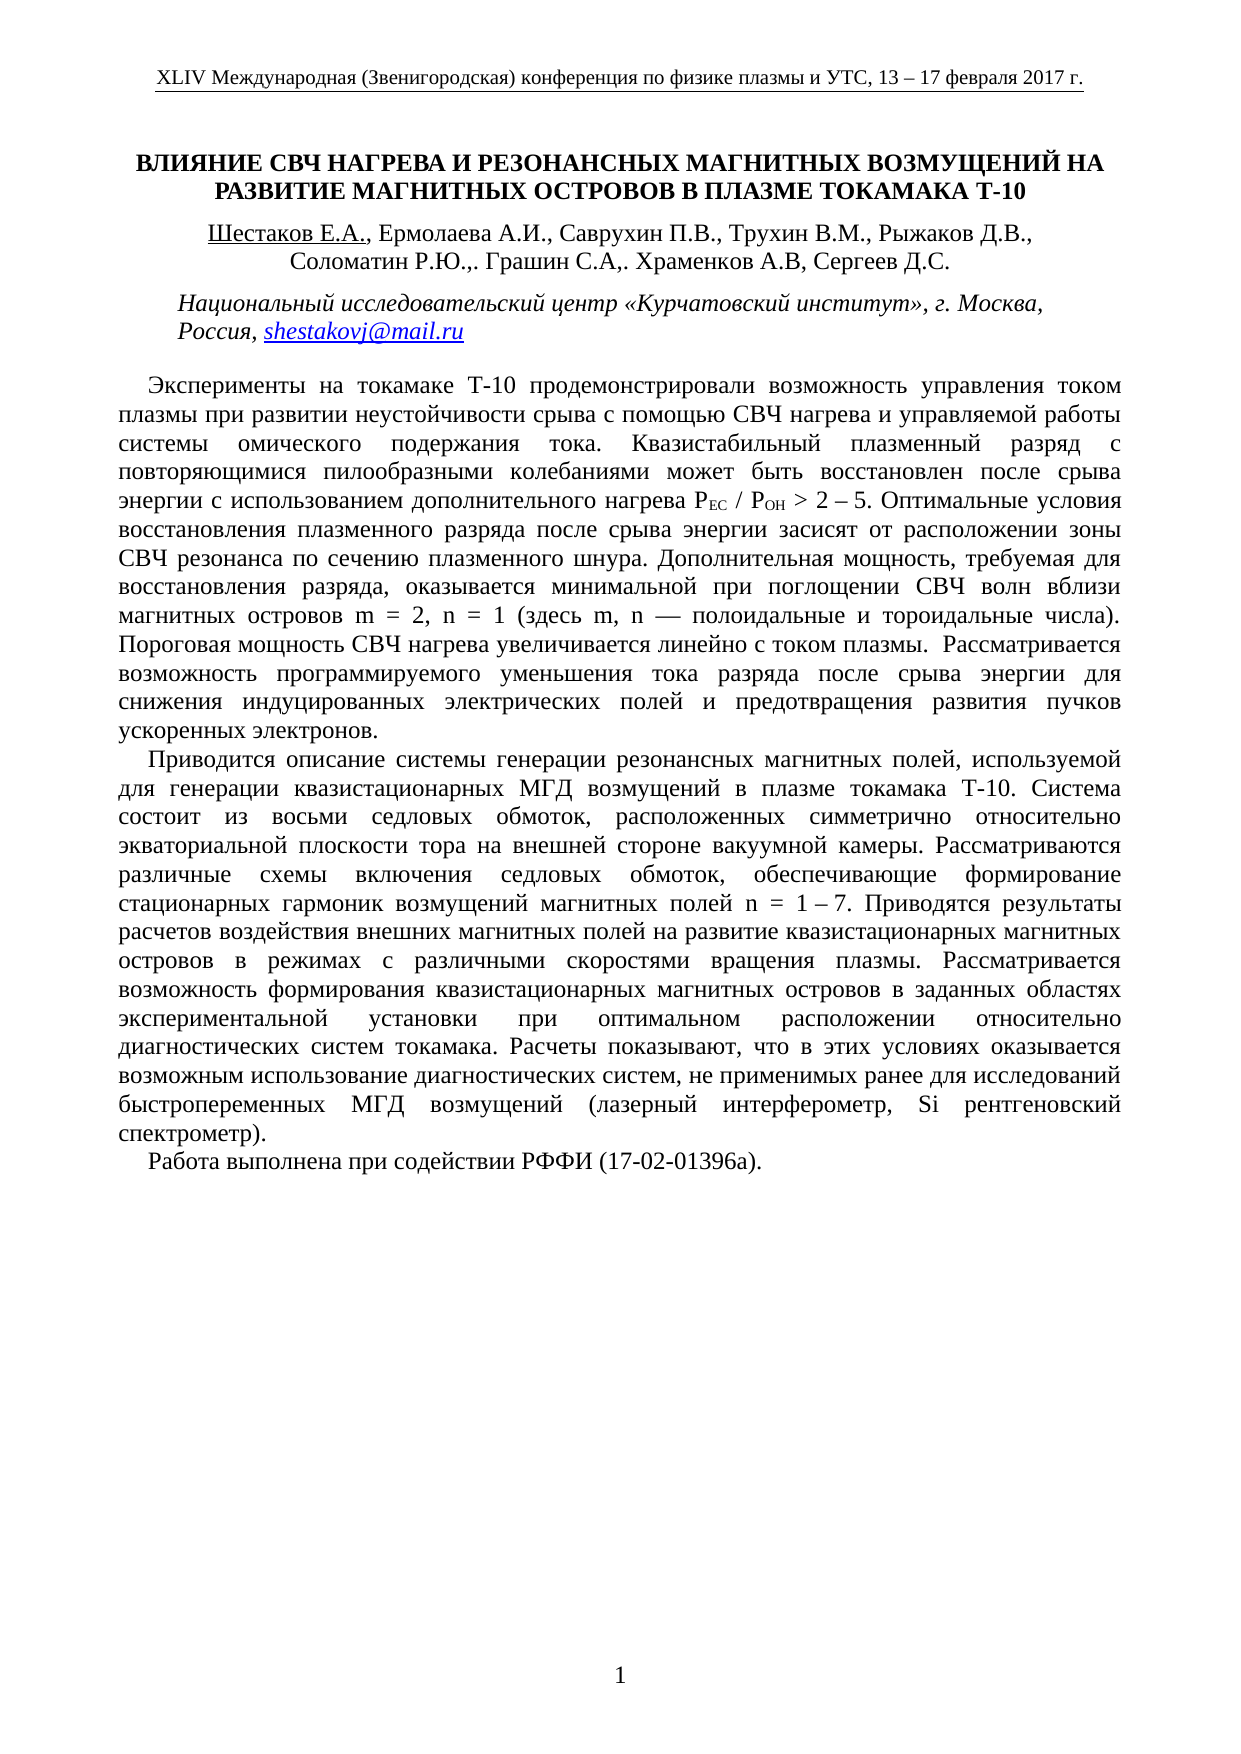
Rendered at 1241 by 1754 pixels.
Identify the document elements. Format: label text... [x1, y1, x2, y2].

text Приводится описание системы генерации резонансных магнитных полей, используемой для генерации квазистационарных МГД возмущений в плазме токамака Т-10. Система состоит из восьми седловых обмоток, расположенных симметрично относительно экваториальной плоскости тора на внешней стороне вакуумной камеры. Рассматриваются различные схемы включения седловых обмоток, обеспечивающие формирование стационарных гармоник возмущений магнитных полей n = 1 – 7. Приводятся результаты расчетов воздействия внешних магнитных полей на развитие квазистационарных магнитных островов в режимах с различными скоростями вращения плазмы. Рассматривается возможность формирования квазистационарных магнитных островов в заданных областях экспериментальной установки при оптимальном расположении относительно диагностических систем токамака. Расчеты показывают, что в этих условиях оказывается возможным использование диагностических систем, не применимых ранее для исследований быстропеременных МГД возмущений (лазерный интерферометр, Si рентгеновский спектрометр). [118, 744, 1122, 1146]
text Шестаков Е.А., Ермолаева А.И., Саврухин П.В., Трухин В.М., Рыжаков Д.В., Соломатин Р.Ю.,. Грашин С.А,. Храменков А.В, Сергеев Д.С. [159, 218, 1081, 275]
text Работа выполнена при содействии РФФИ (17-02-01396а). [118, 1146, 1122, 1175]
title ВЛИЯНИЕ СВЧ НАГРЕВА И РЕЗОНАНСНЫХ МАГНИТНЫХ ВОЗМУЩЕНИЙ НА РАЗВИТИЕ МАГНИТНЫХ ОСТРОВОВ В ПЛАЗМЕ ТОКАМАКА T-10 [118, 148, 1122, 205]
text Эксперименты на токамаке T-10 продемонстрировали возможность управления током плазмы при развитии неустойчивости срыва с помощью СВЧ нагрева и управляемой работы системы омического подержания тока. Квазистабильный плазменный разряд с повторяющимися пилообразными колебаниями может быть восстановлен после срыва энергии с использованием дополнительного нагрева PEC / POH > 2 – 5. Оптимальные условия восстановления плазменного разряда после срыва энергии засисят от расположении зоны СВЧ резонанса по сечению плазменного шнура. Дополнительная мощность, требуемая для восстановления разряда, оказывается минимальной при поглощении СВЧ волн вблизи магнитных островов m = 2, n = 1 (здесь m, n — полоидальные и тороидальные числа). Пороговая мощность СВЧ нагрева увеличивается линейно с током плазмы. Рассматривается возможность программируемого уменьшения тока разряда после срыва энергии для снижения индуцированных электрических полей и предотвращения развития пучков ускоренных электронов. [118, 370, 1122, 744]
text Национальный исследовательский центр «Курчатовский институт», г. Москва, Россия, shestakovj@mail.ru [177, 288, 1122, 345]
